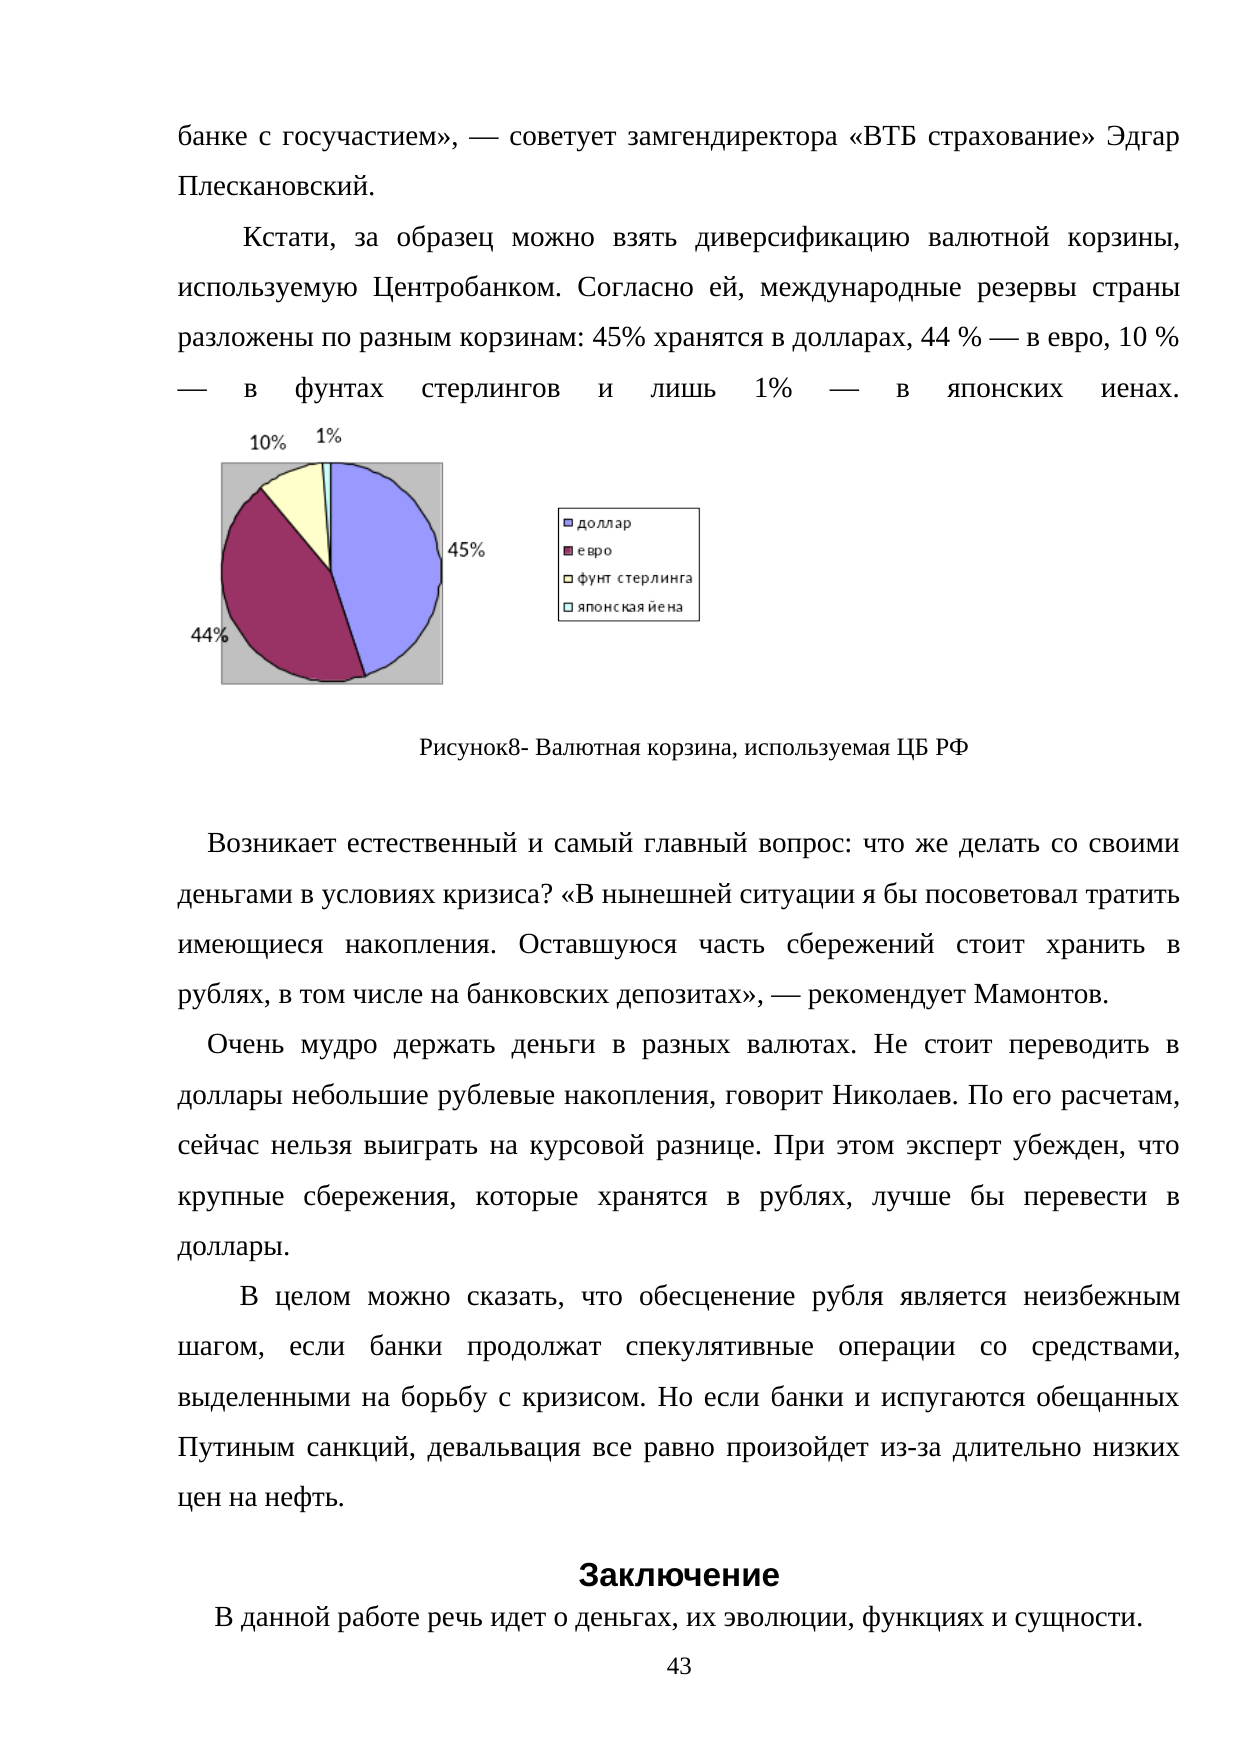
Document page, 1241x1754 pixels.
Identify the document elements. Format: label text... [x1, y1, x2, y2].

text Возникает естественный и самый главный вопрос: что же делать со своими деньгами в условиях кризиса? «В нынешней ситуации я бы посоветовал тратить имеющиеся накопления. Оставшуюся часть сбережений стоит хранить в рублях, в том числе на банковских депозитах», — рекомендует Мамонтов. [177, 825, 1181, 1010]
text Очень мудро держать деньги в разных валютах. Не стоит переводить в доллары небольшие рублевые накопления, говорит Николаев. По его расчетам, сейчас нельзя выиграть на курсовой разнице. При этом эксперт убежден, что крупные сбережения, которые хранятся в рублях, лучше бы перевести в доллары. [177, 1027, 1181, 1261]
text Кстати, за образец можно взять диверсификацию валютной корзины, используемую Центробанком. Согласно ей, международные резервы страны разложены по разным корзинам: 45% хранятся в долларах, 44 % — в евро, 10 % — в фунтах стерлингов и лишь 1% — в японских иенах. [177, 219, 1181, 718]
text В целом можно сказать, что обесценение рубля является неизбежным шагом, если банки продолжат спекулятивные операции со средствами, выделенными на борьбу с кризисом. Но если банки и испугаются обещанных Путиным санкций, девальвация все равно произойдет из-за длительно низких цен на нефть. [177, 1278, 1181, 1513]
subtitle Заключение [177, 1555, 1181, 1593]
text Рисунок8- Валютная корзина, используемая ЦБ РФ [177, 732, 1181, 761]
text В данной работе речь идет о деньгах, их эволюции, функциях и сущности. [177, 1599, 1181, 1633]
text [177, 118, 1181, 202]
